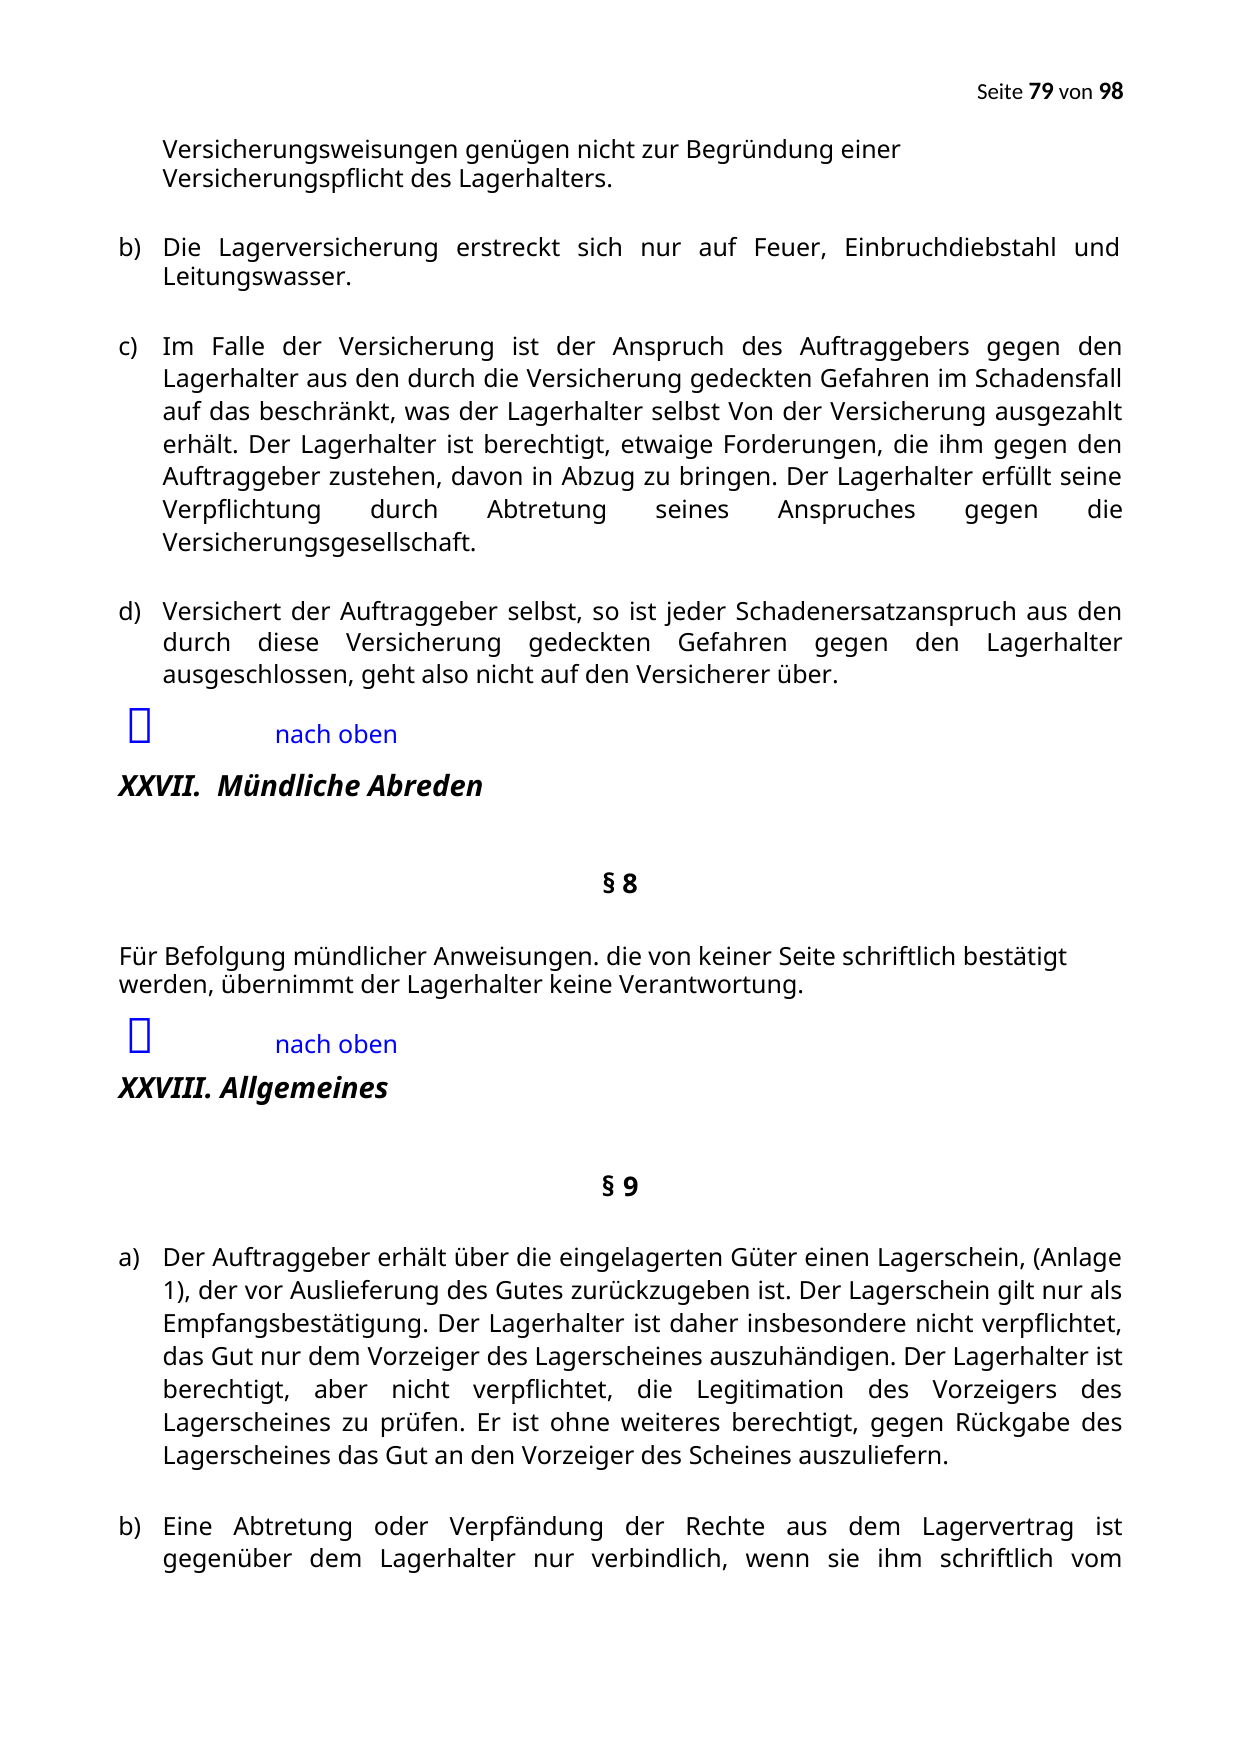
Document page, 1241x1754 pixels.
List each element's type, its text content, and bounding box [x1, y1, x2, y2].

text XXVIII. Allgemeines [119, 1067, 1123, 1107]
list Der Auftraggeber erhält über die eingelagerten Güter einen Lagerschein, (Anlage 1), der vor Auslieferung des Gutes zurückzugeben ist. Der Lagerschein gilt nur als Empfangsbestätigung. Der Lagerhalter ist daher insbesondere nicht verpflichtet, das Gut nur dem Vorzeiger des Lagerscheines auszuhändigen. Der Lagerhalter ist berechtigt, aber nicht verpflichtet, die Legitimation des Vorzeigers des Lagerscheines zu prüfen. Er ist ohne weiteres berechtigt, gegen Rückgabe des Lagerscheines das Gut an den Vorzeiger des Scheines auszuliefern. [118, 1240, 1123, 1472]
list nach oben [125, 1001, 1123, 1067]
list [118, 1509, 1123, 1574]
list nach oben [125, 691, 1123, 757]
text Versicherungsweisungen genügen nicht zur Begründung einer Versicherungspflicht des Lagerhalters. [162, 133, 1123, 195]
list 9 [601, 1167, 1123, 1203]
list Die Lagerversicherung erstreckt sich nur auf Feuer, Einbruchdiebstahl und Leitungswasser. [118, 232, 1121, 293]
text Für Befolgung mündlicher Anweisungen. die von keiner Seite schriftlich bestätigt werden, übernimmt der Lagerhalter keine Verantwortung. [119, 942, 1121, 1001]
list Versichert der Auftraggeber selbst, so ist jeder Schadenersatzanspruch aus den durch diese Versicherung gedeckten Gefahren gegen den Lagerhalter ausgeschlossen, geht also nicht auf den Versicherer über. [118, 596, 1123, 691]
text § 8 [602, 865, 1123, 901]
text XXVII. Mündliche Abreden [119, 765, 1123, 804]
list Im Falle der Versicherung ist der Anspruch des Auftraggebers gegen den Lagerhalter aus den durch die Versicherung gedeckten Gefahren im Schadensfall auf das beschränkt, was der Lagerhalter selbst Von der Versicherung ausgezahlt erhält. Der Lagerhalter ist berechtigt, etwaige Forderungen, die ihm gegen den Auftraggeber zustehen, davon in Abzug zu bringen. Der Lagerhalter erfüllt seine Verpflichtung durch Abtretung seines Anspruches gegen die Versicherungsgesellschaft. [118, 330, 1123, 558]
